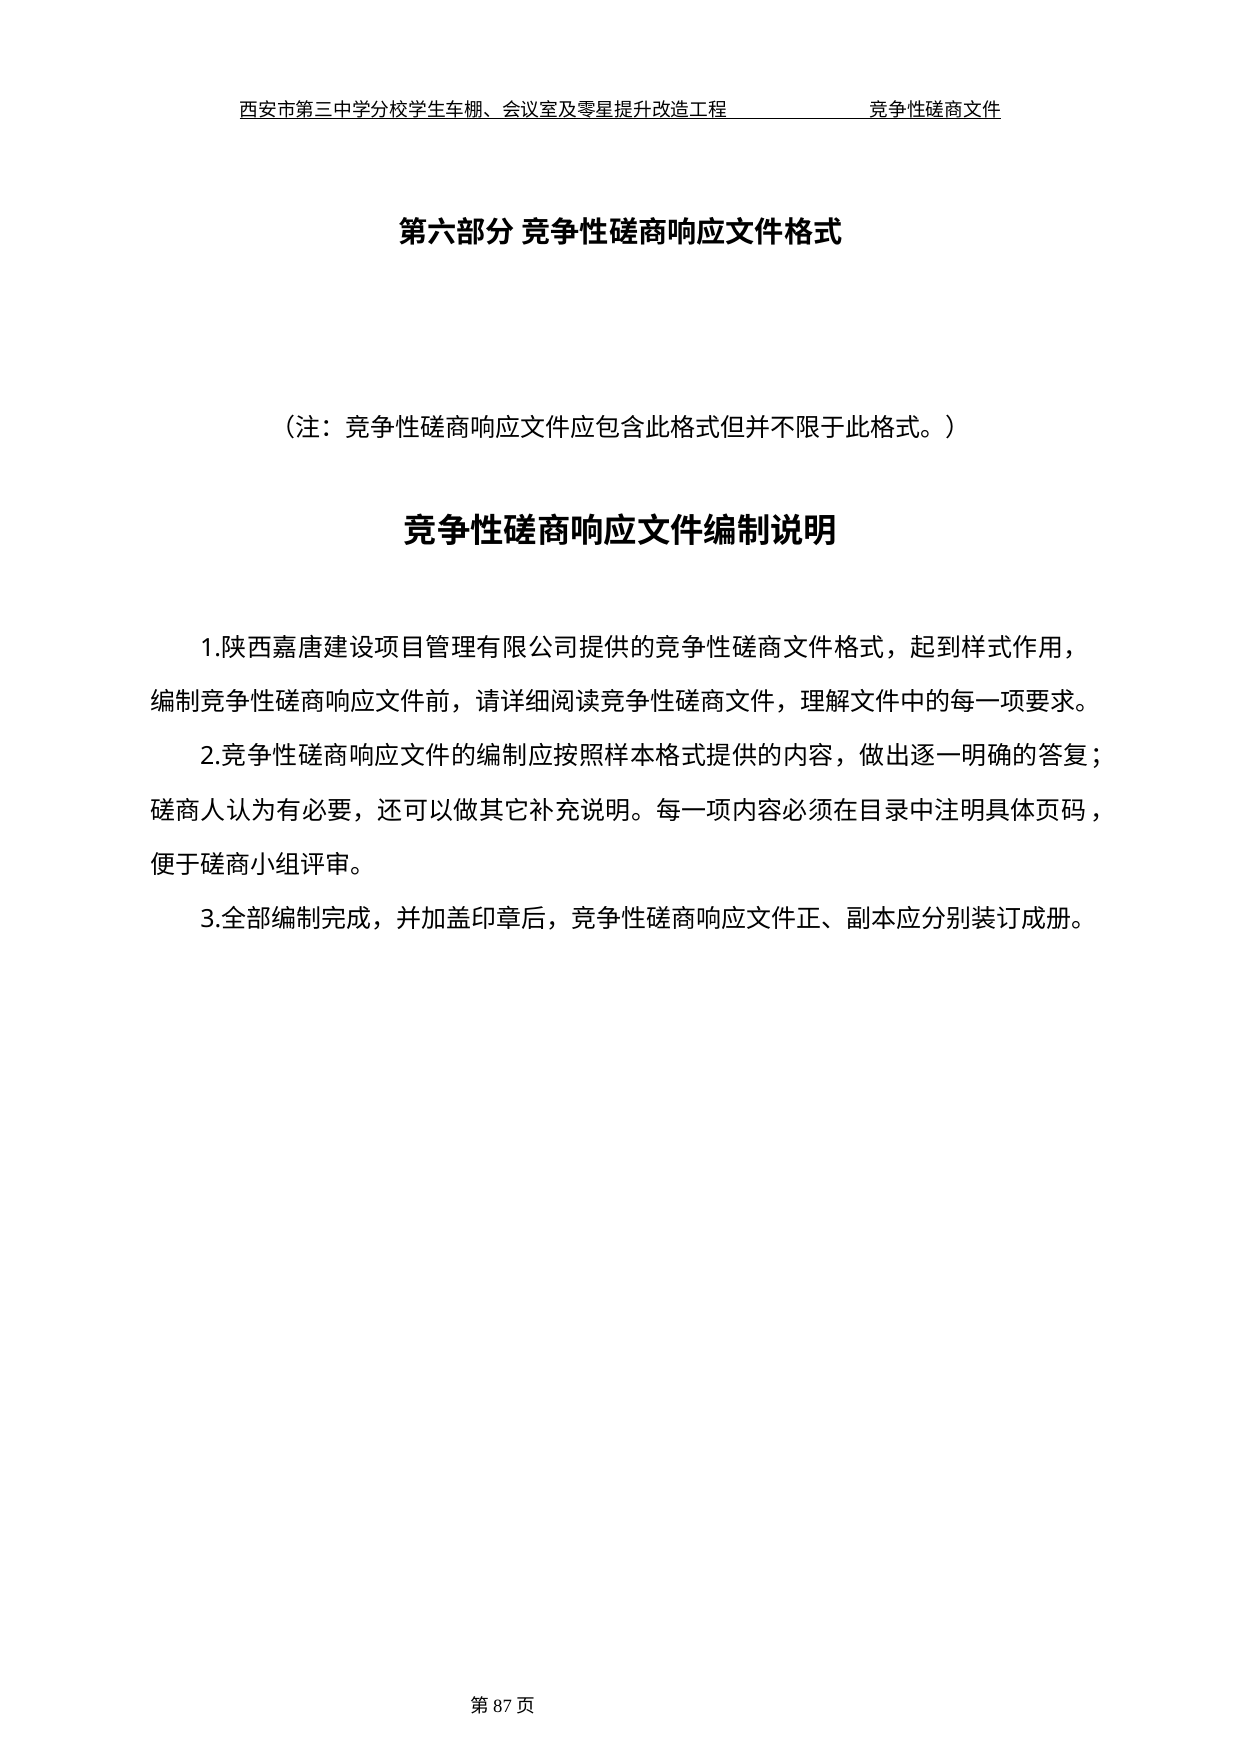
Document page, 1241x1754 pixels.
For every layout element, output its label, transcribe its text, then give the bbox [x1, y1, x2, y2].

text （注：竞争性磋商响应文件应包含此格式但并不限于此格式。） [150, 407, 1090, 443]
subtitle 第六部分 竞争性磋商响应文件格式 [150, 197, 1090, 262]
text 3.全部编制完成，并加盖印章后，竞争性磋商响应文件正、副本应分别装订成册。 [150, 899, 1090, 935]
text 竞争性磋商响应文件编制说明 [150, 504, 1090, 552]
text 2.竞争性磋商响应文件的编制应按照样本格式提供的内容，做出逐一明确的答复；磋商人认为有必要，还可以做其它补充说明。每一项内容必须在目录中注明具体页码，便于磋商小组评审。 [150, 736, 1090, 881]
text 1.陕西嘉唐建设项目管理有限公司提供的竞争性磋商文件格式，起到样式作用，编制竞争性磋商响应文件前，请详细阅读竞争性磋商文件，理解文件中的每一项要求。 [150, 627, 1090, 718]
